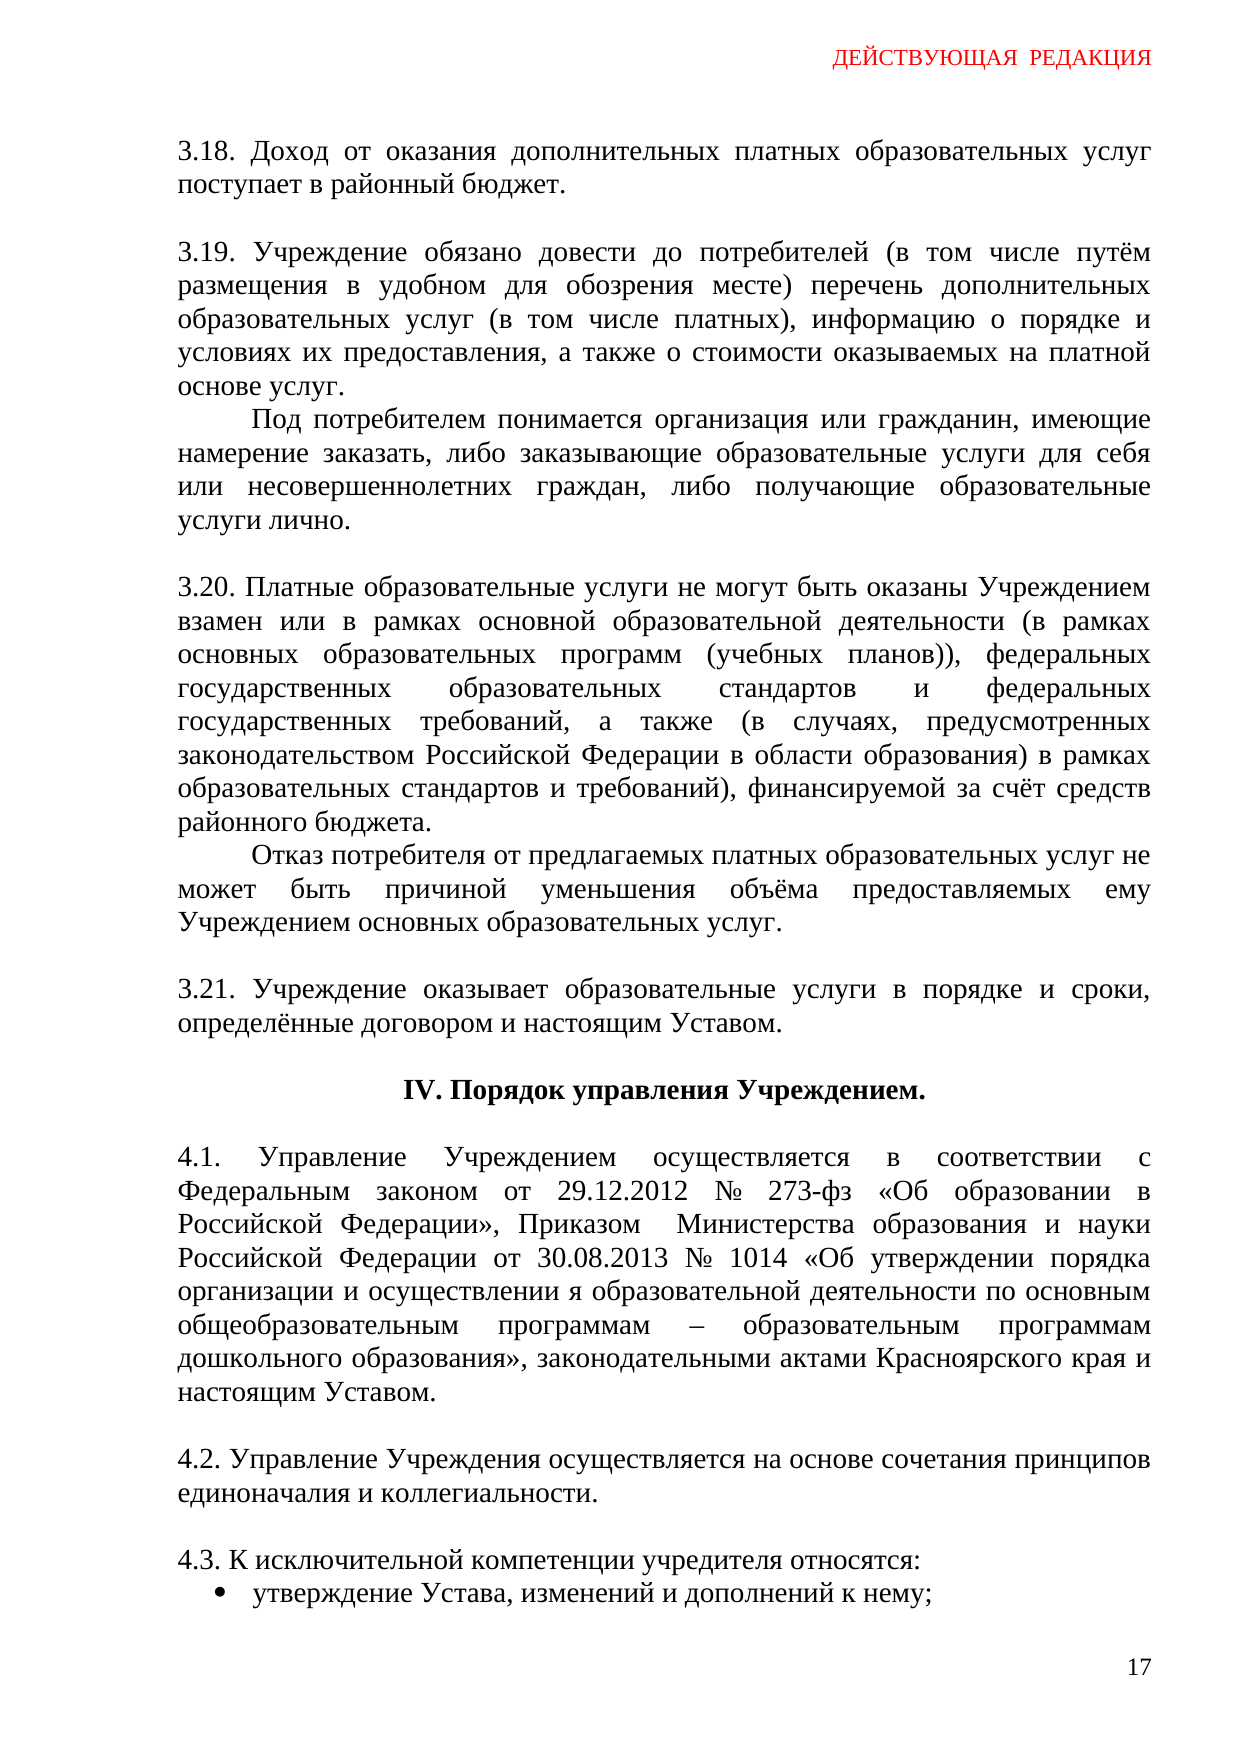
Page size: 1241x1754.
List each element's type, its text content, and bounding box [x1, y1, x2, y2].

text 4.3. К исключительной компетенции учредителя относятся: [177, 1542, 1152, 1575]
text 3.18. Доход от оказания дополнительных платных образовательных услуг поступает в районный бюджет. [177, 133, 1152, 200]
text 3.20. Платные образовательные услуги не могут быть оказаны Учреждением взамен или в рамках основной образовательной деятельности (в рамках основных образовательных программ (учебных планов)), федеральных государственных образовательных стандартов и федеральных государственных требований, а также (в случаях, предусмотренных законодательством Российской Федерации в области образования) в рамках образовательных стандартов и требований), финансируемой за счёт средств районного бюджета. [177, 569, 1152, 837]
text Отказ потребителя от предлагаемых платных образовательных услуг не может быть причиной уменьшения объёма предоставляемых ему Учреждением основных образовательных услуг. [177, 837, 1152, 938]
text 3.19. Учреждение обязано довести до потребителей (в том числе путём размещения в удобном для обозрения месте) перечень дополнительных образовательных услуг (в том числе платных), информацию о порядке и условиях их предоставления, а также о стоимости оказываемых на платной основе услуг. [177, 234, 1152, 401]
text 3.21. Учреждение оказывает образовательные услуги в порядке и сроки, определённые договором и настоящим Уставом. [177, 972, 1152, 1039]
list утверждение Устава, изменений и дополнений к нему; [215, 1575, 1152, 1609]
text 4.2. Управление Учреждения осуществляется на основе сочетания принципов единоначалия и коллегиальности. [177, 1441, 1152, 1508]
text 4.1. Управление Учреждением осуществляется в соответствии с Федеральным законом от 29.12.2012 № 273-фз «Об образовании в Российской Федерации», Приказом Министерства образования и науки Российской Федерации от 30.08.2013 № 1014 «Об утверждении порядка организации и осуществлении я образовательной деятельности по основным общеобразовательным программам – образовательным программам дошкольного образования», законодательными актами Красноярского края и настоящим Уставом. [177, 1139, 1152, 1408]
text IV. Порядок управления Учреждением. [177, 1072, 1152, 1106]
text Под потребителем понимается организация или гражданин, имеющие намерение заказать, либо заказывающие образовательные услуги для себя или несовершеннолетних граждан, либо получающие образовательные услуги лично. [177, 401, 1152, 536]
